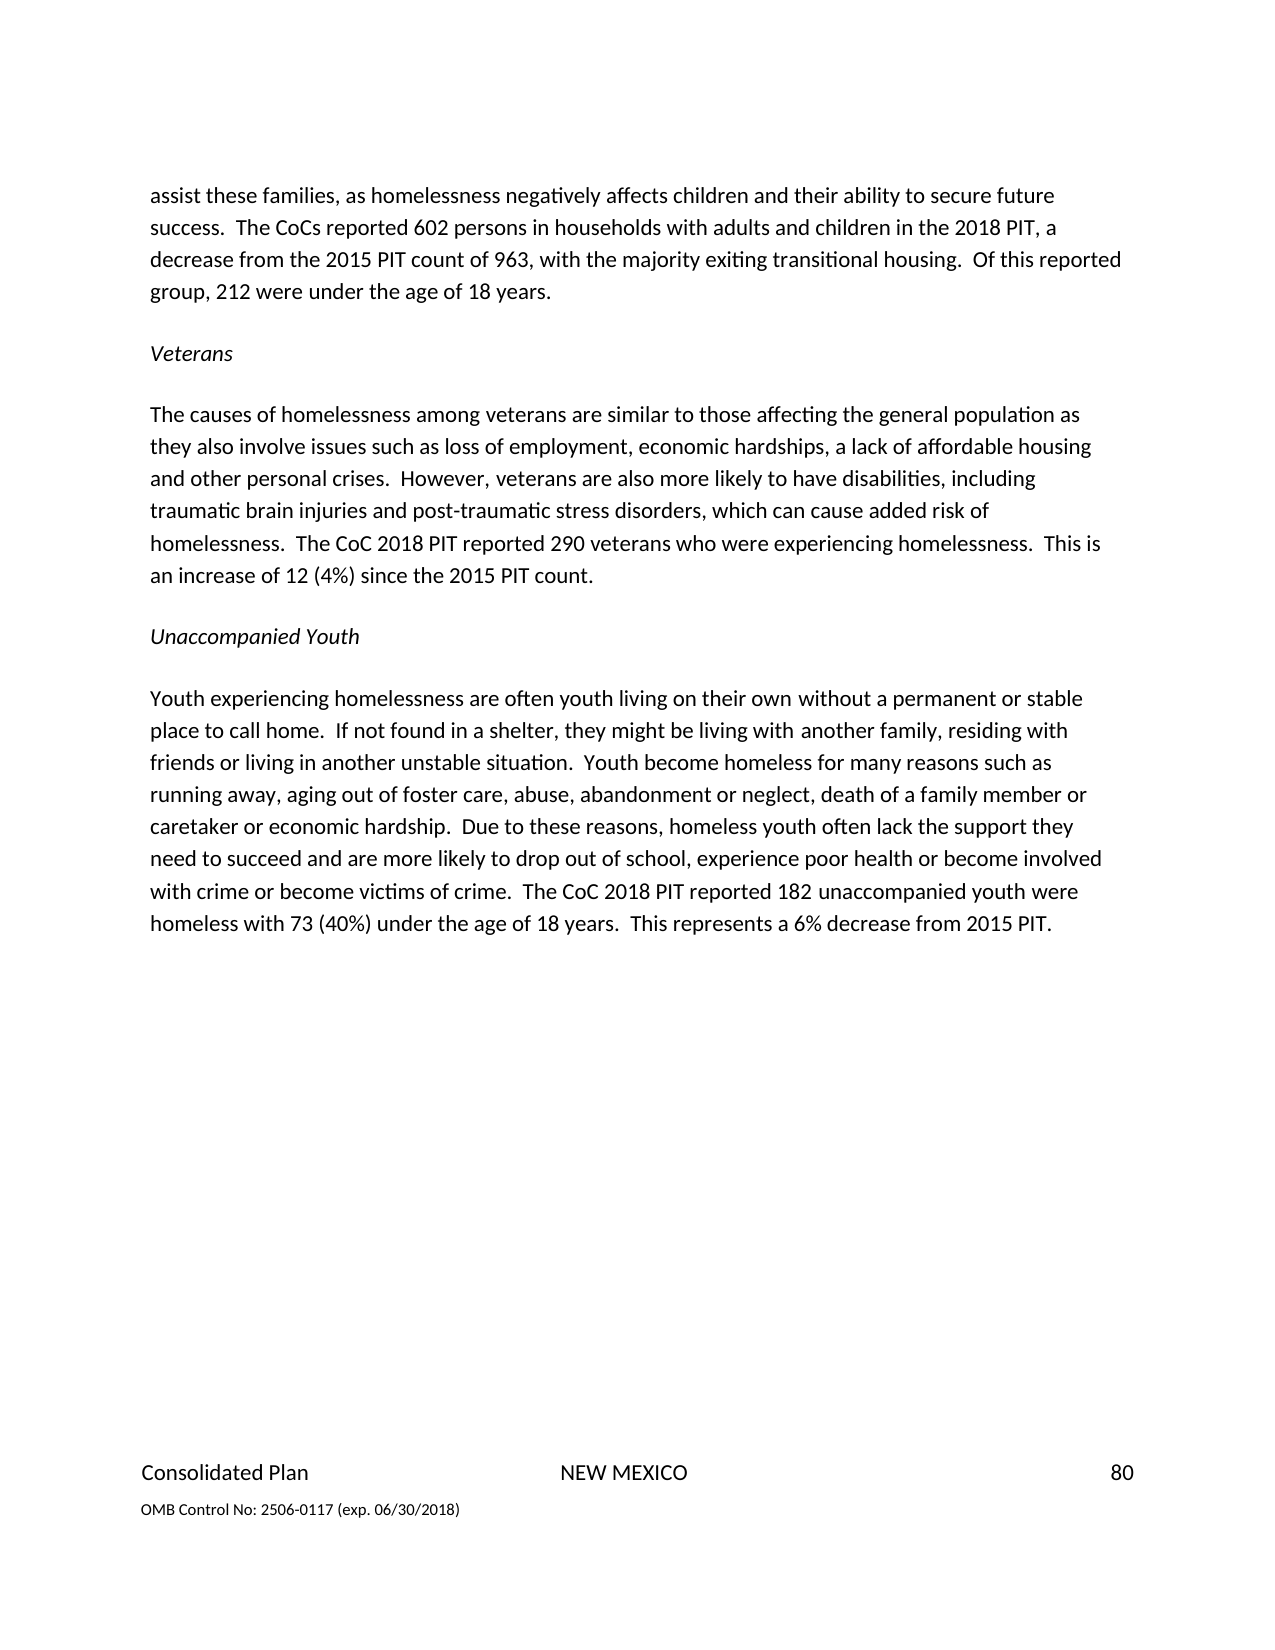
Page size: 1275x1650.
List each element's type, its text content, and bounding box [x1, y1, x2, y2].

text Unaccompanied Youth [150, 622, 1125, 650]
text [150, 181, 1125, 305]
text The causes of homelessness among veterans are similar to those affecting the general population as they also involve issues such as loss of employment, economic hardships, a lack of affordable housing and other personal crises. However, veterans are also more likely to have disabilities, including traumatic brain injuries and post-traumatic stress disorders, which can cause added risk of homelessness. The CoC 2018 PIT reported 290 veterans who were experiencing homelessness. This is an increase of 12 (4%) since the 2015 PIT count. [150, 400, 1125, 589]
text Veterans [150, 339, 1125, 367]
text Youth experiencing homelessness are often youth living on their own without a permanent or stable place to call home. If not found in a shelter, they might be living with another family, residing with friends or living in another unstable situation. Youth become homeless for many reasons such as running away, aging out of foster care, abuse, abandonment or neglect, death of a family member or caretaker or economic hardship. Due to these reasons, homeless youth often lack the support they need to succeed and are more likely to drop out of school, experience poor health or become involved with crime or become victims of crime. The CoC 2018 PIT reported 182 unaccompanied youth were homeless with 73 (40%) under the age of 18 years. This represents a 6% decrease from 2015 PIT. [150, 684, 1125, 937]
